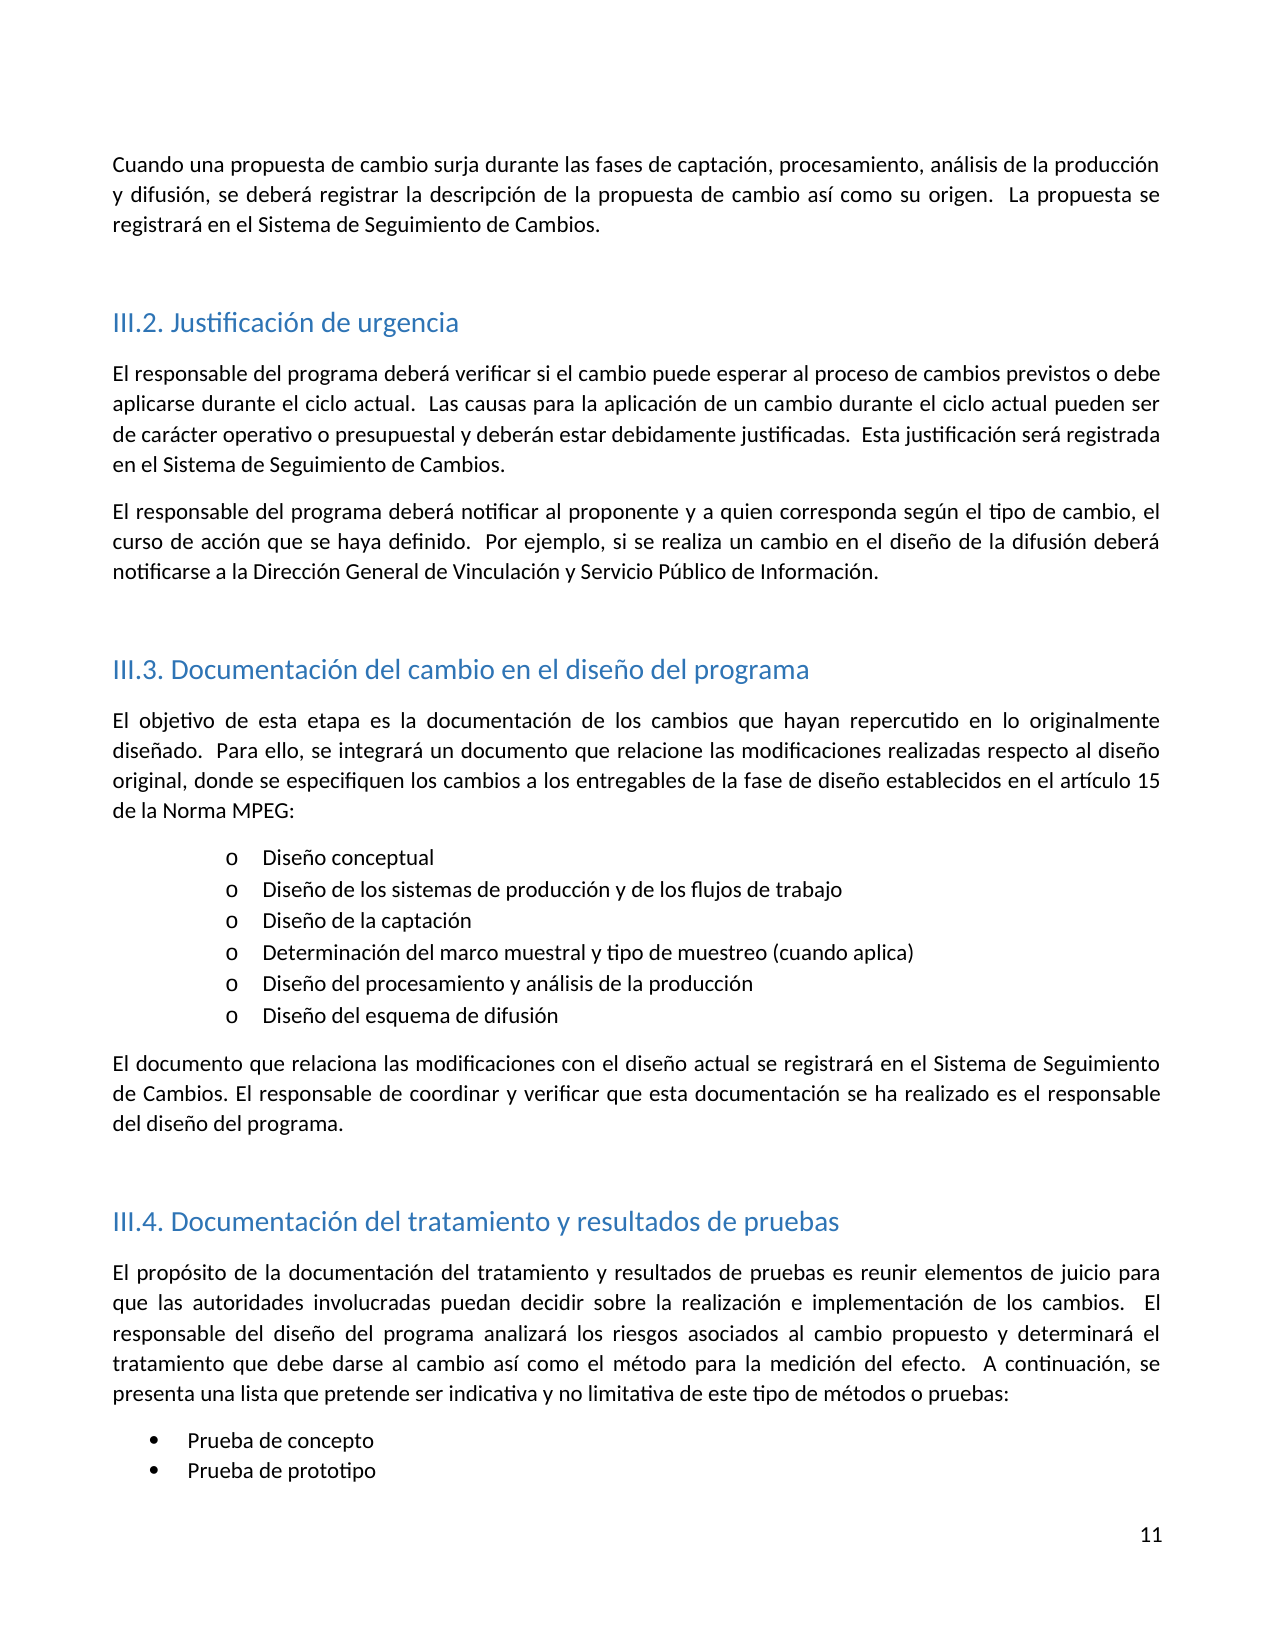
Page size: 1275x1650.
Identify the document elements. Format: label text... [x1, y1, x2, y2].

text III.4. Documentación del tratamiento y resultados de pruebas [112, 1203, 1162, 1239]
list Diseño del esquema de difusión [225, 1001, 1162, 1030]
text El responsable del programa deberá notificar al proponente y a quien corresponda según el tipo de cambio, el curso de acción que se haya definido. Por ejemplo, si se realiza un cambio en el diseño de la difusión deberá notificarse a la Dirección General de Vinculación y Servicio Público de Información. [112, 497, 1162, 585]
text El objetivo de esta etapa es la documentación de los cambios que hayan repercutido en lo originalmente diseñado. Para ello, se integrará un documento que relacione las modificaciones realizadas respecto al diseño original, donde se especifiquen los cambios a los entregables de la fase de diseño establecidos en el artículo 15 de la Norma MPEG: [112, 706, 1162, 825]
text Cuando una propuesta de cambio surja durante las fases de captación, procesamiento, análisis de la producción y difusión, se deberá registrar la descripción de la propuesta de cambio así como su origen. La propuesta se registrará en el Sistema de Seguimiento de Cambios. [112, 150, 1162, 238]
list Diseño conceptual [225, 843, 1162, 873]
list Prueba de prototipo [150, 1456, 1162, 1484]
list Determinación del marco muestral y tipo de muestreo (cuando aplica) [225, 938, 1162, 967]
list Diseño del procesamiento y análisis de la producción [225, 969, 1162, 998]
text El responsable del programa deberá verificar si el cambio puede esperar al proceso de cambios previstos o debe aplicarse durante el ciclo actual. Las causas para la aplicación de un cambio durante el ciclo actual pueden ser de carácter operativo o presupuestal y deberán estar debidamente justificadas. Esta justificación será registrada en el Sistema de Seguimiento de Cambios. [112, 359, 1162, 478]
list Diseño de los sistemas de producción y de los flujos de trabajo [225, 875, 1162, 904]
text III.2. Justificación de urgencia [112, 304, 1162, 340]
text El propósito de la documentación del tratamiento y resultados de pruebas es reunir elementos de juicio para que las autoridades involucradas puedan decidir sobre la realización e implementación de los cambios. El responsable del diseño del programa analizará los riesgos asociados al cambio propuesto y determinará el tratamiento que debe darse al cambio así como el método para la medición del efecto. A continuación, se presenta una lista que pretende ser indicativa y no limitativa de este tipo de métodos o pruebas: [112, 1258, 1162, 1407]
list Prueba de concepto [150, 1426, 1162, 1454]
text III.3. Documentación del cambio en el diseño del programa [112, 651, 1162, 687]
list Diseño de la captación [225, 906, 1162, 936]
text El documento que relaciona las modificaciones con el diseño actual se registrará en el Sistema de Seguimiento de Cambios. El responsable de coordinar y verificar que esta documentación se ha realizado es el responsable del diseño del programa. [112, 1049, 1162, 1137]
